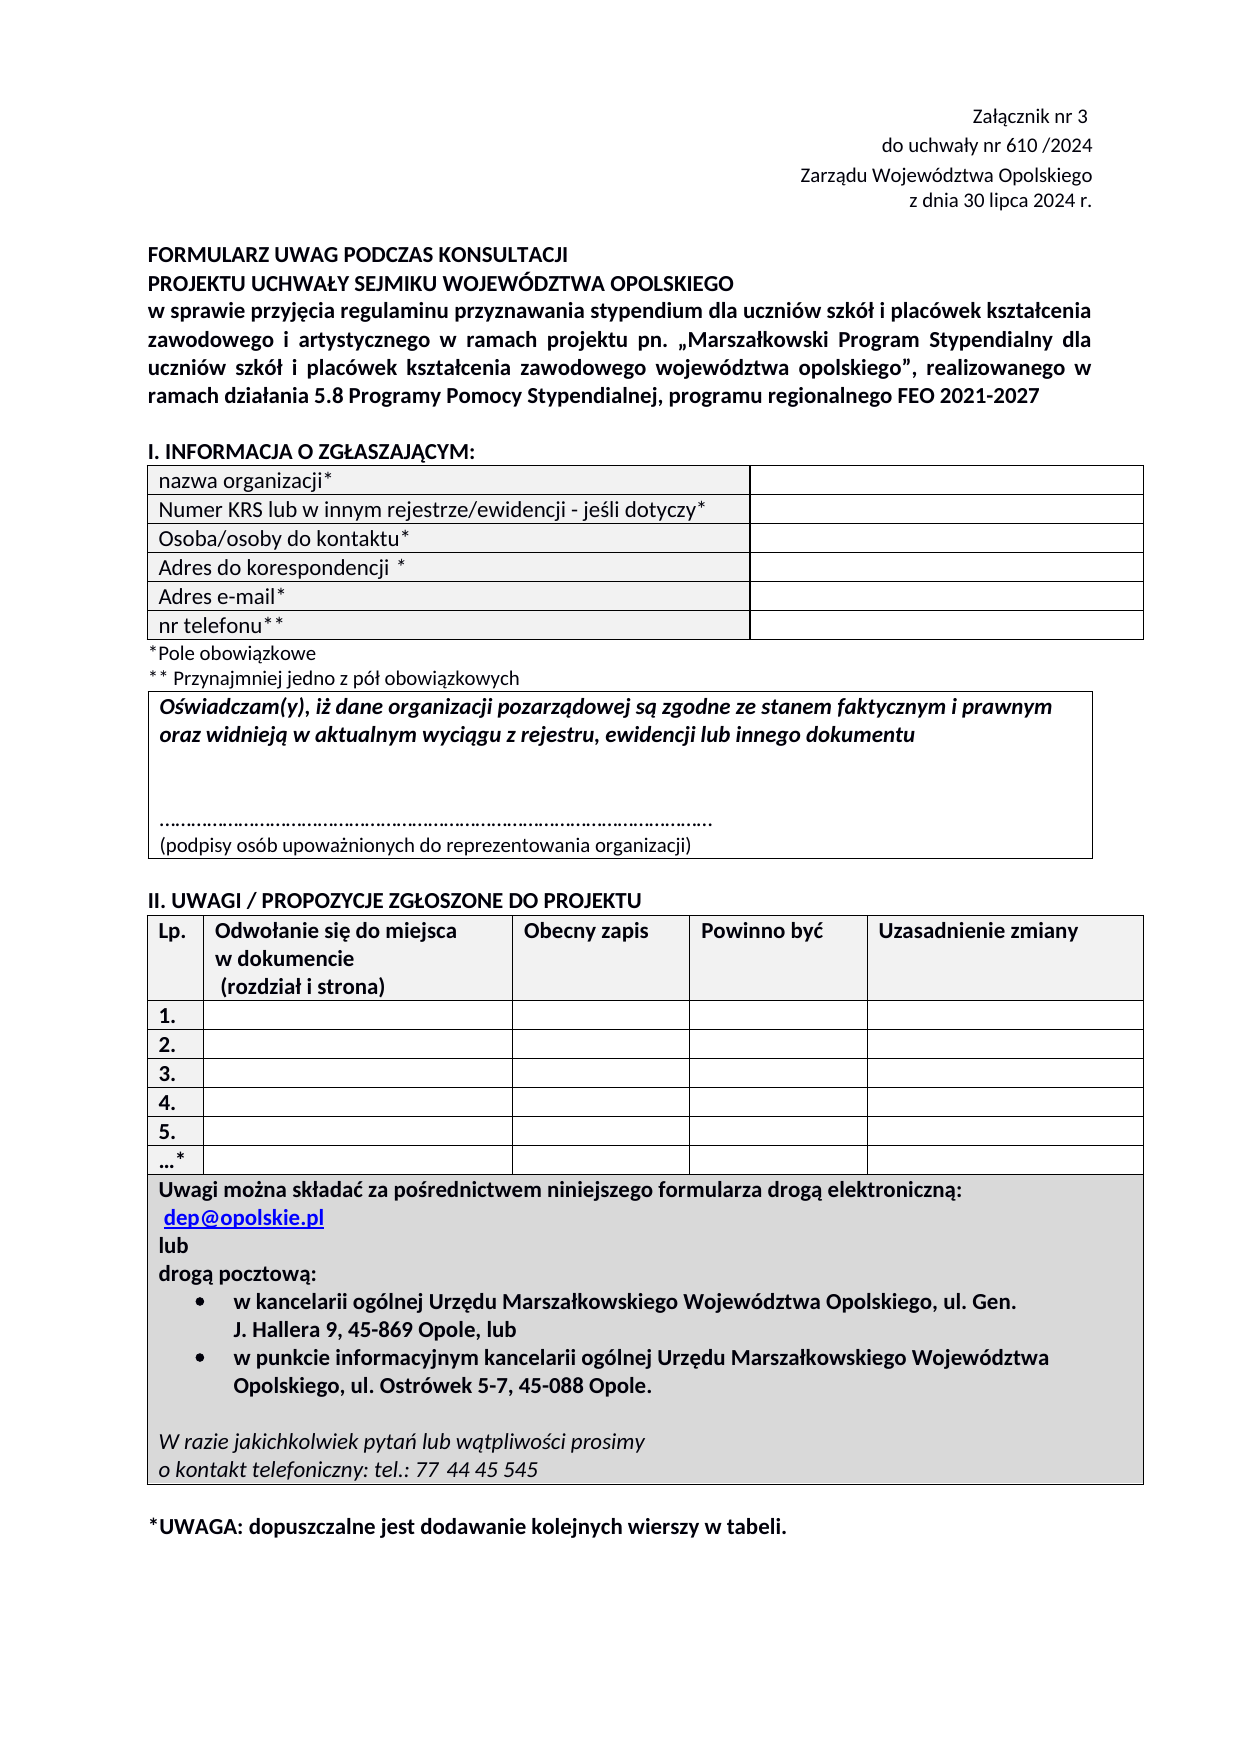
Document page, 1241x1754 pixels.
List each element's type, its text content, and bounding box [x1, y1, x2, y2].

table_cell [868, 1088, 1143, 1116]
text w sprawie przyjęcia regulaminu przyznawania stypendium dla uczniów szkół i placówek kształcenia zawodowego i artystycznego w ramach projektu pn. „Marszałkowski Program Stypendialny dla uczniów szkół i placówek kształcenia zawodowego województwa opolskiego”, realizowanego w ramach działania 5.8 Programy Pomocy Stypendialnej, programu regionalnego FEO 2021-2027 [148, 297, 1093, 409]
table_cell [690, 1088, 867, 1116]
table_cell …* [148, 1146, 203, 1174]
table_cell [751, 582, 1143, 610]
table_cell [513, 1117, 689, 1145]
table_cell [751, 553, 1143, 581]
text z dnia 30 lipca 2024 r. [148, 187, 1093, 213]
text PROJEKTU UCHWAŁY SEJMIKU WOJEWÓDZTWA OPOLSKIEGO [148, 269, 1093, 297]
table_cell [868, 1001, 1143, 1029]
table_cell [751, 524, 1143, 552]
table_cell [513, 1088, 689, 1116]
table_cell [868, 1146, 1143, 1174]
table_cell 5. [148, 1117, 203, 1145]
table_cell [513, 1001, 689, 1029]
text *UWAGA: dopuszczalne jest dodawanie kolejnych wierszy w tabeli. [148, 1512, 1093, 1541]
text Załącznik nr 3 do uchwały nr 610 /2024 [148, 103, 1093, 158]
table_cell [751, 495, 1143, 523]
table_cell Adres e-mail* [148, 582, 749, 610]
table_cell [690, 1059, 867, 1087]
text *Pole obowiązkowe [148, 640, 1093, 666]
table_header Oświadczam(y), iż dane organizacji pozarządowej są zgodne ze stanem faktycznym i prawnym oraz widnieją w aktualnym wyciągu z rejestru, ewidencji lub innego dokumentu …………………………………………………………………………………………… (podpisy osób upoważnionych do reprezentowania organizacji) [149, 692, 1092, 858]
table_cell Numer KRS lub w innym rejestrze/ewidencji - jeśli dotyczy* [148, 495, 749, 523]
table_cell [513, 1146, 689, 1174]
table_header Uzasadnienie zmiany [868, 916, 1143, 1000]
table_cell [690, 1030, 867, 1058]
text Zarządu Województwa Opolskiego [148, 162, 1093, 187]
table_cell 1. [148, 1001, 203, 1029]
table_header Odwołanie się do miejsca w dokumencie (rozdział i strona) [204, 916, 512, 1000]
table_header [751, 466, 1143, 494]
table_cell [868, 1059, 1143, 1087]
text II. UWAGI / PROPOZYCJE ZGŁOSZONE DO PROJEKTU [148, 887, 1093, 915]
table_cell [690, 1001, 867, 1029]
table_cell [513, 1030, 689, 1058]
table_cell [751, 611, 1143, 639]
table_cell [513, 1059, 689, 1087]
table_header Powinno być [690, 916, 867, 1000]
text I. INFORMACJA O ZGŁASZAJĄCYM: [148, 437, 1093, 465]
table_cell [690, 1117, 867, 1145]
table_cell [204, 1146, 512, 1174]
table_cell Osoba/osoby do kontaktu* [148, 524, 749, 552]
table_cell [868, 1117, 1143, 1145]
table_cell Adres do korespondencji * [148, 553, 749, 581]
table_cell [204, 1030, 512, 1058]
text FORMULARZ UWAG PODCZAS KONSULTACJI [148, 241, 1093, 269]
table_cell [204, 1059, 512, 1087]
table_cell [868, 1030, 1143, 1058]
table_cell 4. [148, 1088, 203, 1116]
table_cell [204, 1088, 512, 1116]
table_header Obecny zapis [513, 916, 689, 1000]
table_header Lp. [148, 916, 203, 1000]
text ** Przynajmniej jedno z pół obowiązkowych [148, 666, 1093, 691]
table_cell [204, 1001, 512, 1029]
table_cell Uwagi można składać za pośrednictwem niniejszego formularza drogą elektroniczną: dep@opolskie.pl lub drogą pocztową: w kancelarii ogólnej Urzędu Marszałkowskiego Województwa Opolskiego, ul. Gen. J. Hallera 9, 45-869 Opole, lub w punkcie informacyjnym kancelarii ogólnej Urzędu Marszałkowskiego Województwa Opolskiego, ul. Ostrówek 5-7, 45-088 Opole. W razie jakichkolwiek pytań lub wątpliwości prosimy o kontakt telefoniczny: tel.: 77 44 45 545 [148, 1175, 1143, 1483]
table_cell 2. [148, 1030, 203, 1058]
table_cell [690, 1146, 867, 1174]
table_cell [204, 1117, 512, 1145]
table_cell nr telefonu** [148, 611, 749, 639]
table_header nazwa organizacji* [148, 466, 749, 494]
table_cell 3. [148, 1059, 203, 1087]
